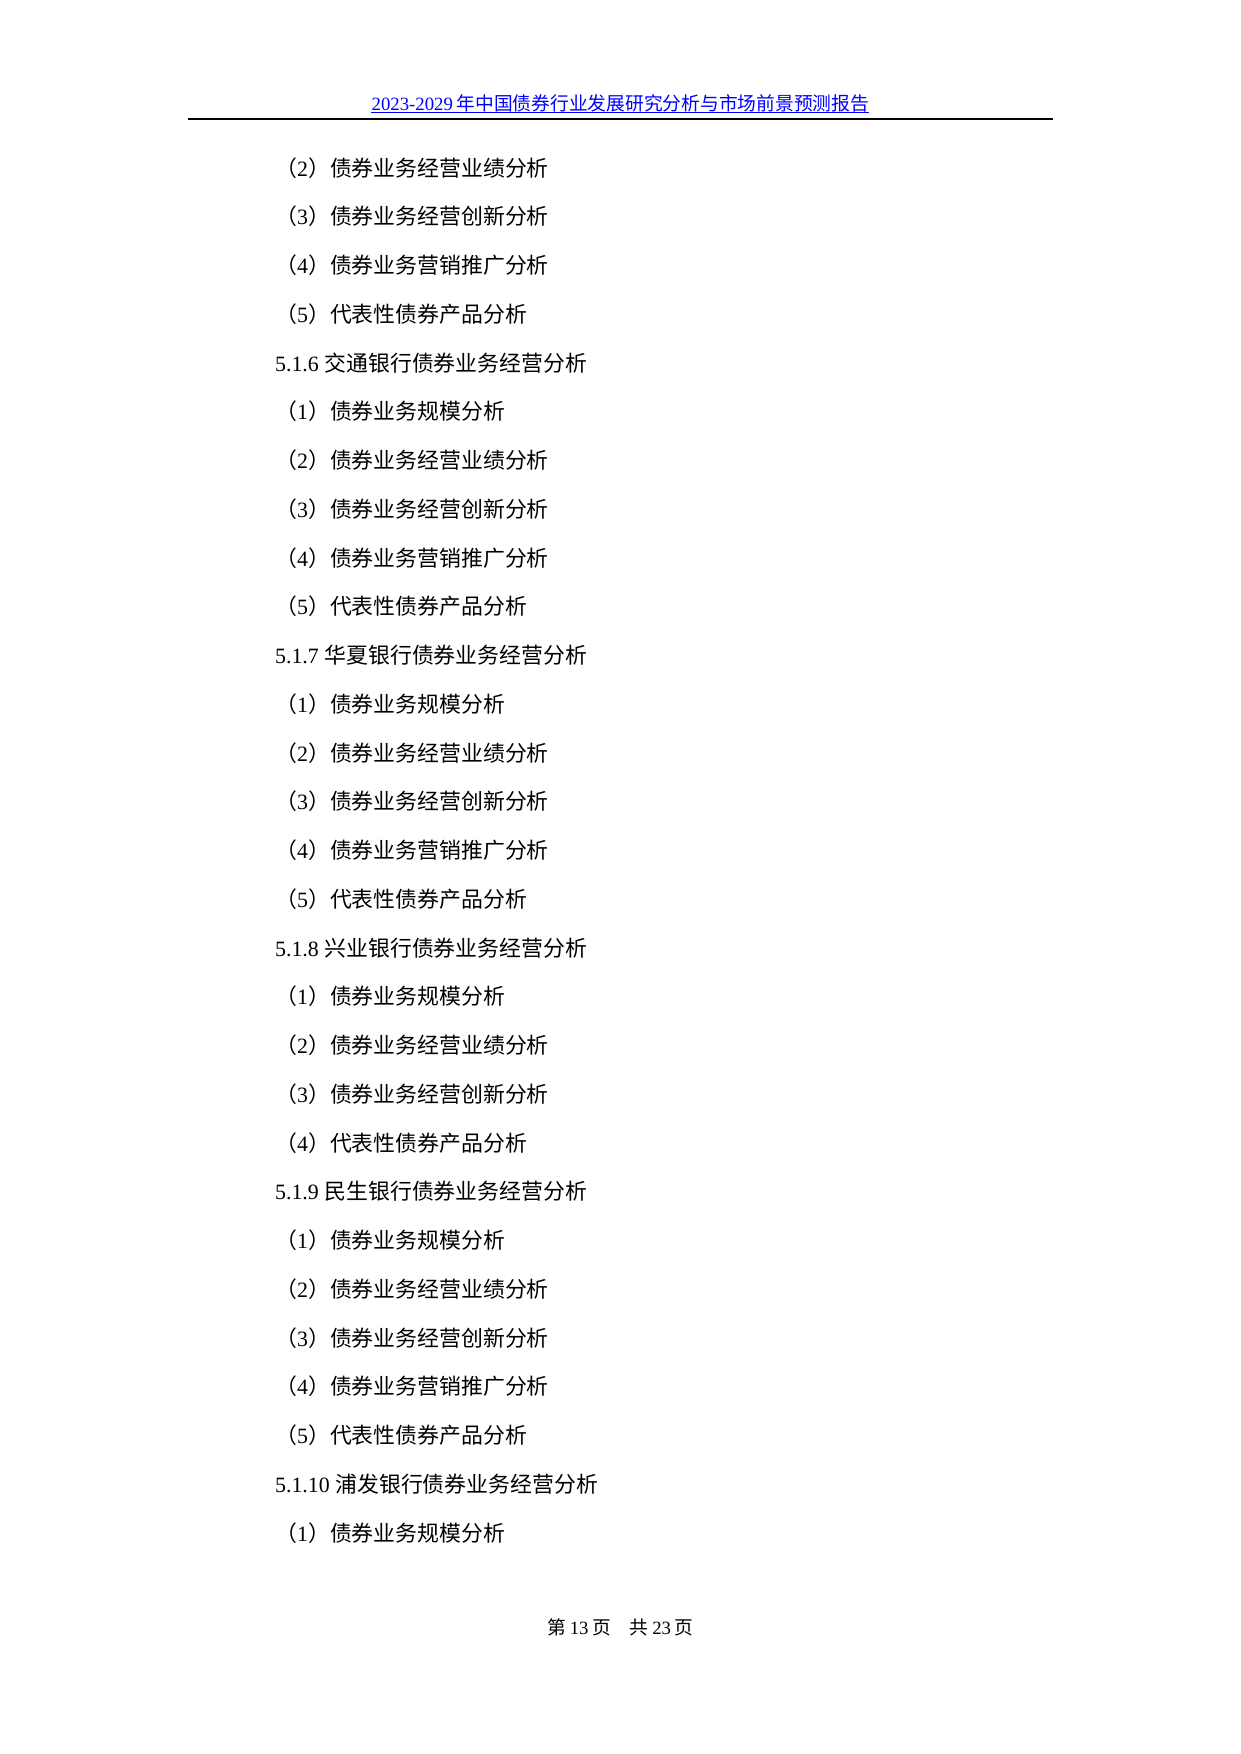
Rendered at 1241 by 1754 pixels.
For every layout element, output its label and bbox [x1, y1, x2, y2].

text [187, 150, 1053, 1548]
